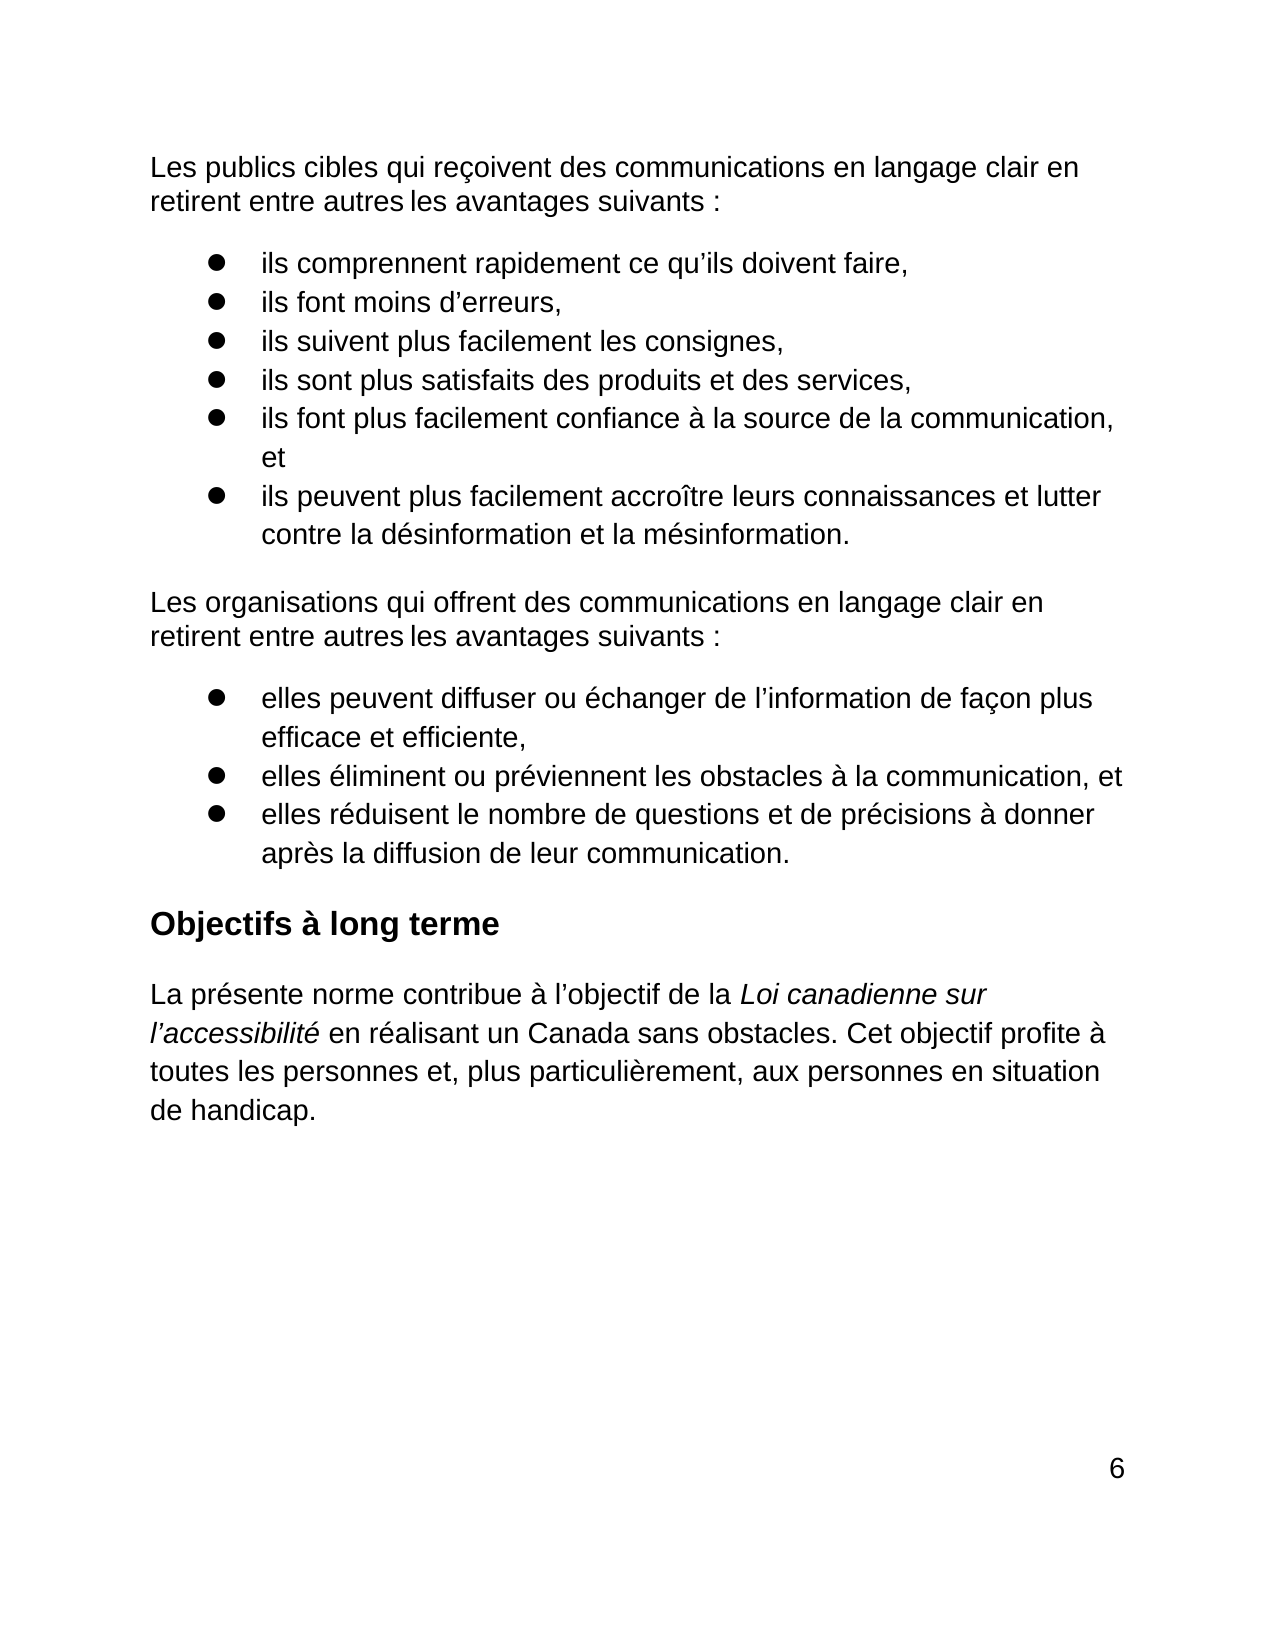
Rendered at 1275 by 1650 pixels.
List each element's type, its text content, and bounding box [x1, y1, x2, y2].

list ils font plus facilement confiance à la source de la communication, et [206, 401, 1125, 473]
list ils sont plus satisfaits des produits et des services, [206, 362, 1125, 396]
list elles éliminent ou préviennent les obstacles à la communication, et [206, 758, 1125, 792]
subtitle Objectifs à long terme [150, 904, 1125, 942]
text La présente norme contribue à l’objectif de la Loi canadienne sur l’accessibilité en réalisant un Canada sans obstacles. Cet objectif profite à toutes les personnes et, plus particulièrement, aux personnes en situation de handicap. [150, 977, 1125, 1126]
list ils suivent plus facilement les consignes, [206, 324, 1125, 357]
text Les organisations qui offrent des communications en langage clair en retirent entre autres les avantages suivants : [150, 585, 1125, 652]
list ils font moins d’erreurs, [206, 285, 1125, 319]
list ils comprennent rapidement ce qu’ils doivent faire, [206, 246, 1125, 280]
list elles réduisent le nombre de questions et de précisions à donner après la diffusion de leur communication. [206, 797, 1125, 869]
list ils peuvent plus facilement accroître leurs connaissances et lutter contre la désinformation et la mésinformation. [206, 478, 1125, 551]
text Les publics cibles qui reçoivent des communications en langage clair en retirent entre autres les avantages suivants : [150, 150, 1125, 217]
list elles peuvent diffuser ou échanger de l’information de façon plus efficace et efficiente, [206, 681, 1125, 753]
